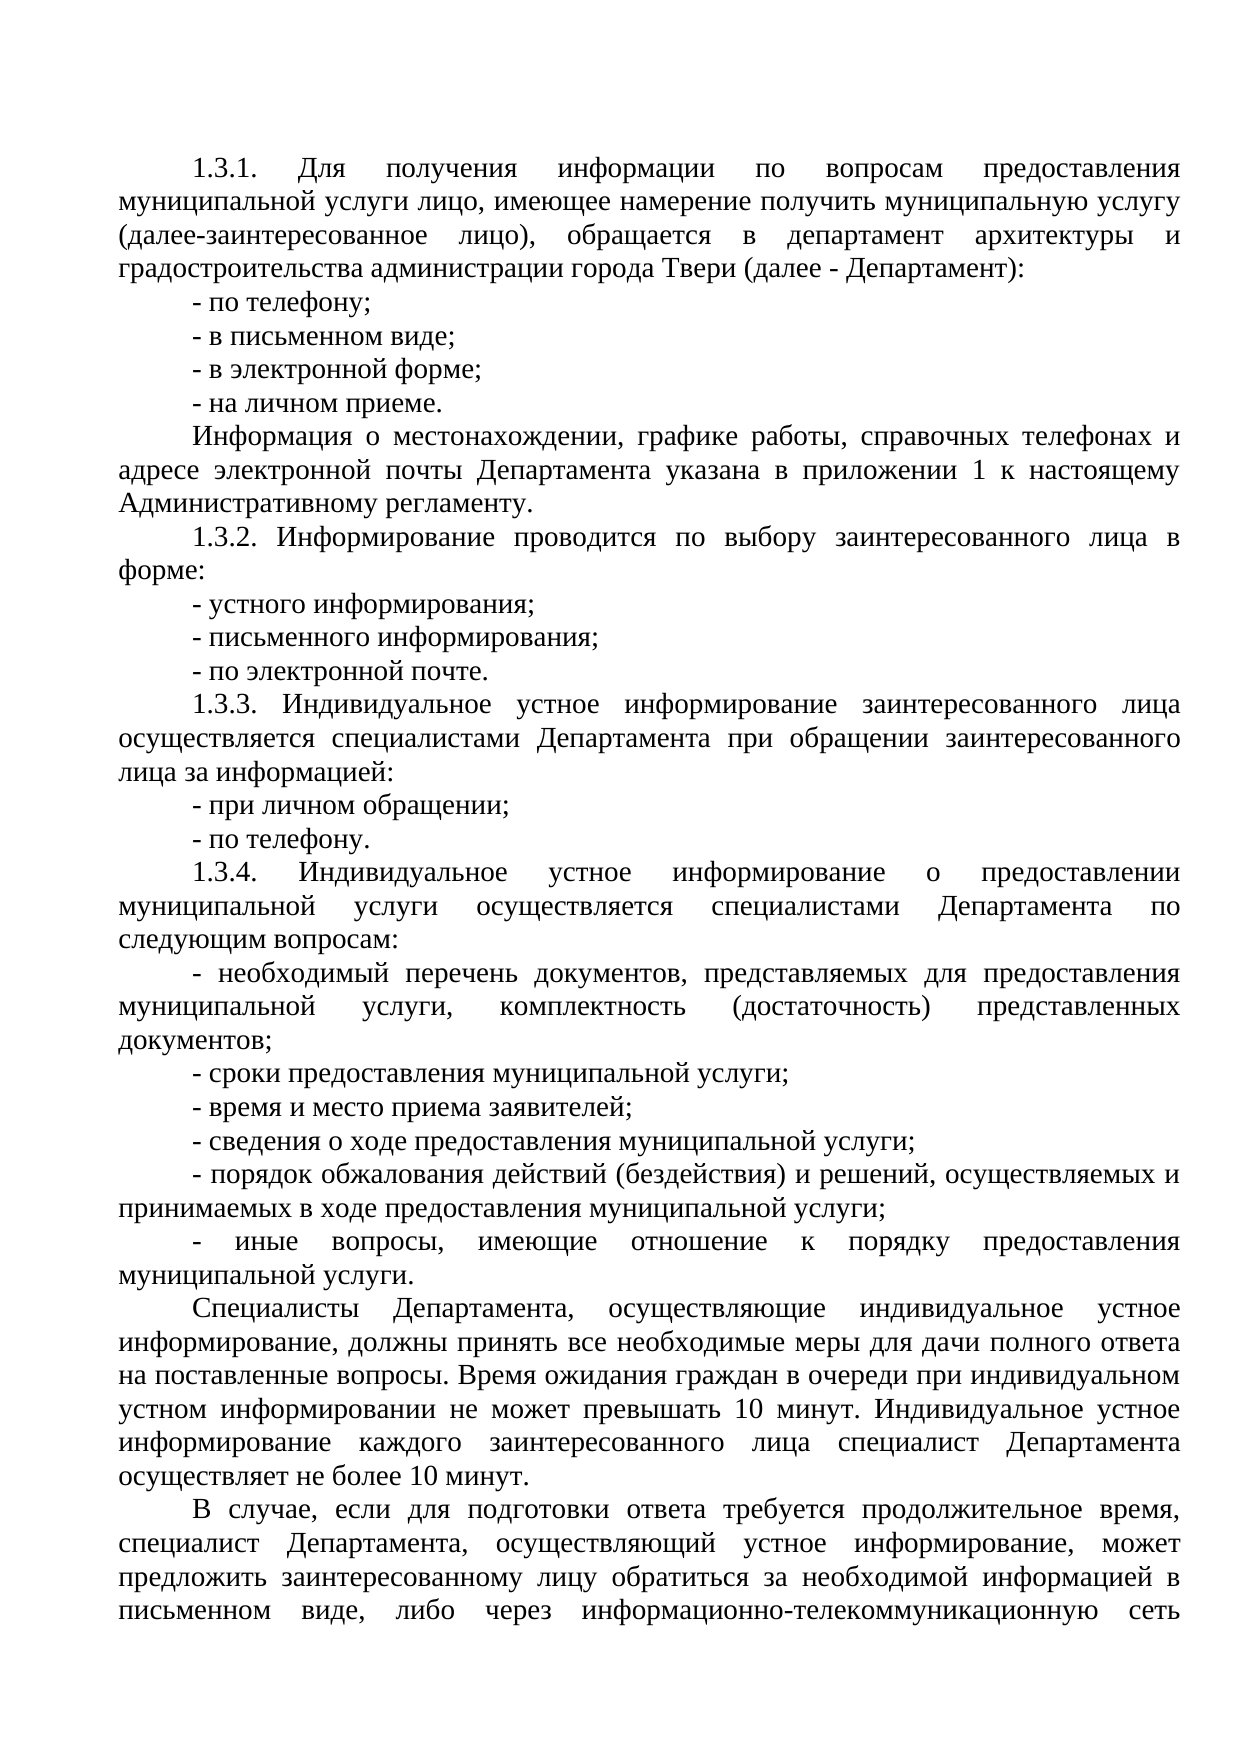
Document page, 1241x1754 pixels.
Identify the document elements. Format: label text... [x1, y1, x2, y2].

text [118, 1492, 1181, 1626]
text - по телефону; [118, 284, 1181, 318]
text - необходимый перечень документов, представляемых для предоставления муниципальной услуги, комплектность (достаточность) представленных документов; [118, 955, 1181, 1056]
text - сроки предоставления муниципальной услуги; [118, 1056, 1181, 1089]
text - в письменном виде; [118, 318, 1181, 351]
text - письменного информирования; [118, 619, 1181, 653]
text 1.3.2. Информирование проводится по выбору заинтересованного лица в форме: [118, 519, 1181, 586]
text - при личном обращении; [118, 787, 1181, 821]
text - по электронной почте. [118, 653, 1181, 687]
text - по телефону. [118, 821, 1181, 854]
text Специалисты Департамента, осуществляющие индивидуальное устное информирование, должны принять все необходимые меры для дачи полного ответа на поставленные вопросы. Время ожидания граждан в очереди при индивидуальном устном информировании не может превышать 10 минут. Индивидуальное устное информирование каждого заинтересованного лица специалист Департамента осуществляет не более 10 минут. [118, 1290, 1181, 1492]
text 1.3.4. Индивидуальное устное информирование о предоставлении муниципальной услуги осуществляется специалистами Департамента по следующим вопросам: [118, 854, 1181, 955]
text Информация о местонахождении, графике работы, справочных телефонах и адресе электронной почты Департамента указана в приложении 1 к настоящему Административному регламенту. [118, 418, 1181, 519]
text 1.3.1. Для получения информации по вопросам предоставления муниципальной услуги лицо, имеющее намерение получить муниципальную услугу (далее-заинтересованное лицо), обращается в департамент архитектуры и градостроительства администрации города Твери (далее - Департамент): [118, 150, 1181, 284]
text 1.3.3. Индивидуальное устное информирование заинтересованного лица осуществляется специалистами Департамента при обращении заинтересованного лица за информацией: [118, 687, 1181, 787]
text - время и место приема заявителей; [118, 1089, 1181, 1123]
text - устного информирования; [118, 586, 1181, 619]
text - иные вопросы, имеющие отношение к порядку предоставления муниципальной услуги. [118, 1223, 1181, 1290]
text - сведения о ходе предоставления муниципальной услуги; [118, 1123, 1181, 1156]
text - в электронной форме; [118, 351, 1181, 385]
text - порядок обжалования действий (бездействия) и решений, осуществляемых и принимаемых в ходе предоставления муниципальной услуги; [118, 1156, 1181, 1223]
text - на личном приеме. [118, 385, 1181, 418]
